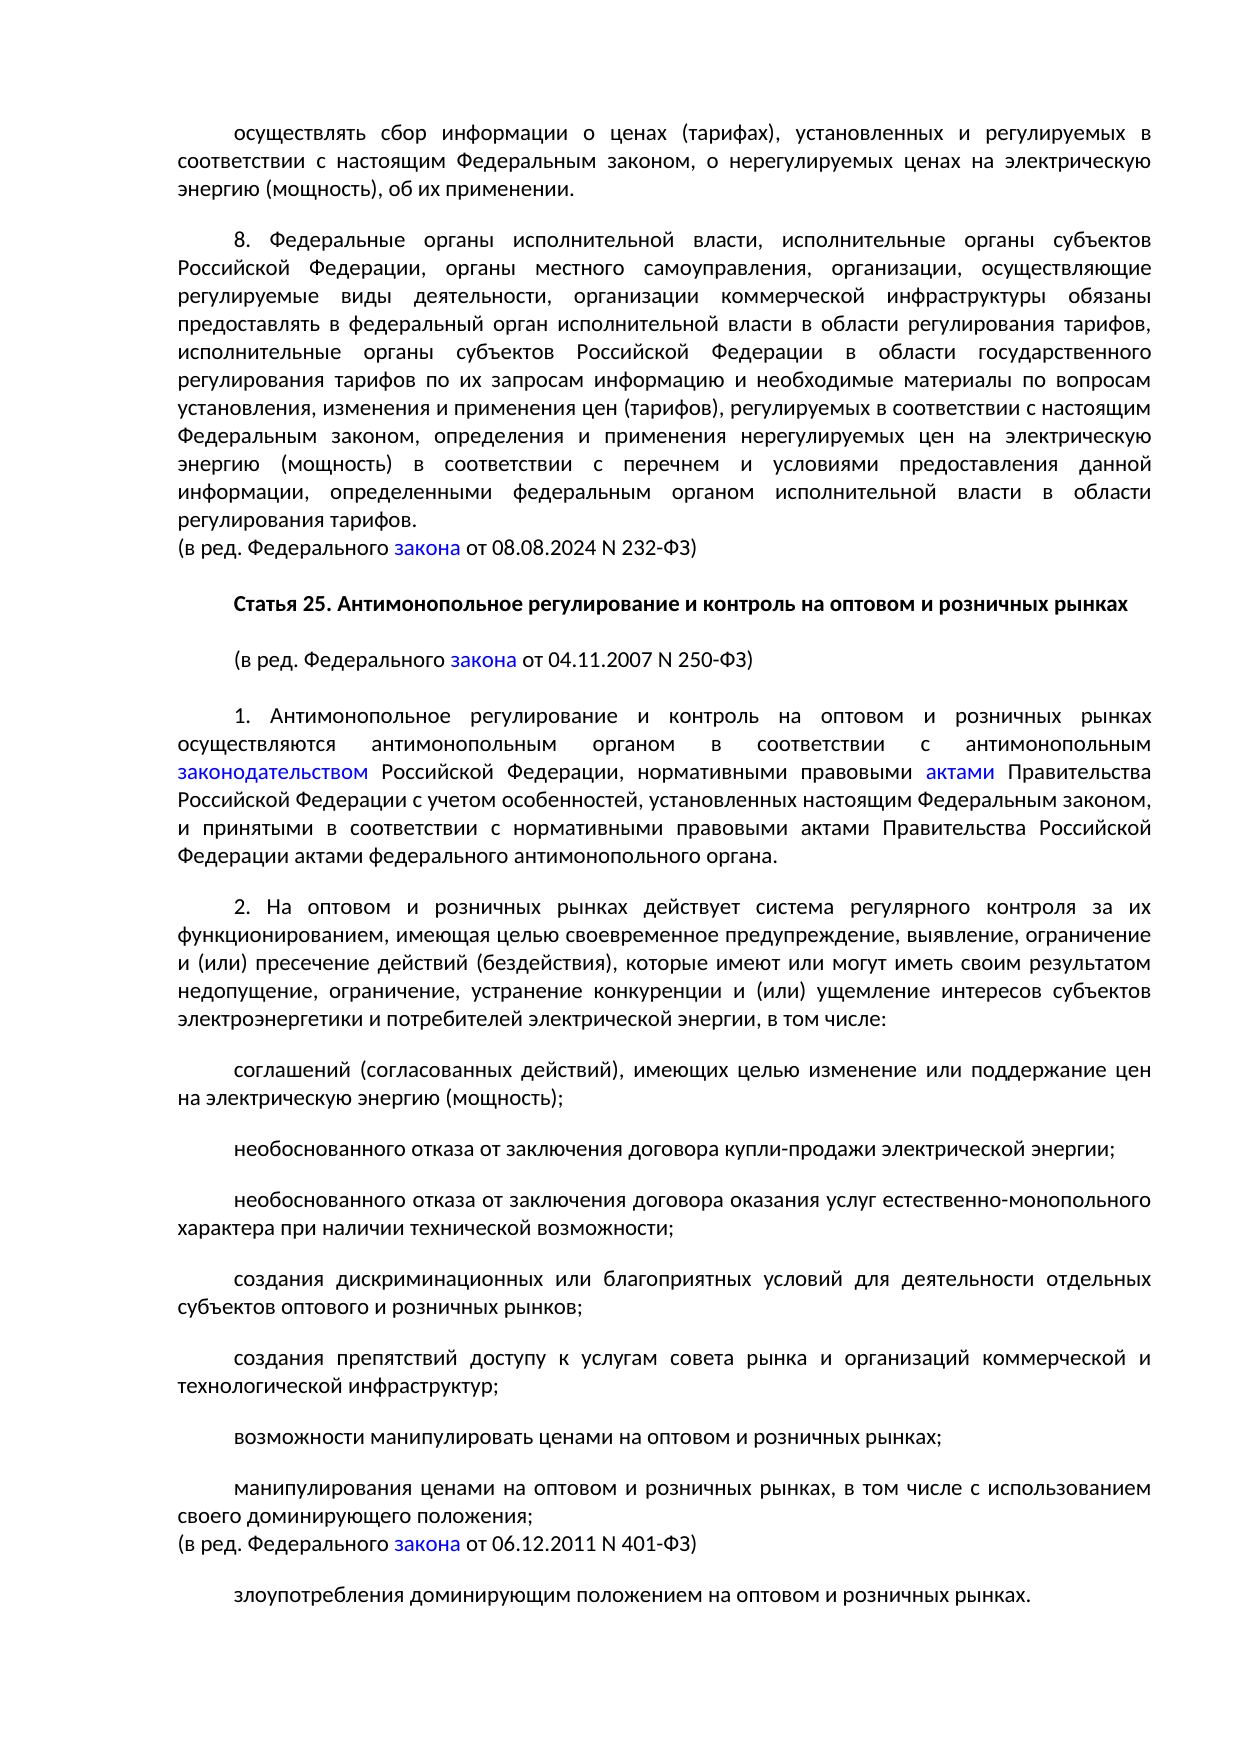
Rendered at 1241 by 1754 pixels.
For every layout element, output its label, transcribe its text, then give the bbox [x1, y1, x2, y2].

text 8. Федеральные органы исполнительной власти, исполнительные органы субъектов Российской Федерации, органы местного самоуправления, организации, осуществляющие регулируемые виды деятельности, организации коммерческой инфраструктуры обязаны предоставлять в федеральный орган исполнительной власти в области регулирования тарифов, исполнительные органы субъектов Российской Федерации в области государственного регулирования тарифов по их запросам информацию и необходимые материалы по вопросам установления, изменения и применения цен (тарифов), регулируемых в соответствии с настоящим Федеральным законом, определения и применения нерегулируемых цен на электрическую энергию (мощность) в соответствии с перечнем и условиями предоставления данной информации, определенными федеральным органом исполнительной власти в области регулирования тарифов. [177, 225, 1152, 533]
text 1. Антимонопольное регулирование и контроль на оптовом и розничных рынках осуществляются антимонопольным органом в соответствии с антимонопольным законодательством Российской Федерации, нормативными правовыми актами Правительства Российской Федерации с учетом особенностей, установленных настоящим Федеральным законом, и принятыми в соответствии с нормативными правовыми актами Правительства Российской Федерации актами федерального антимонопольного органа. [177, 701, 1152, 869]
text (в ред. Федерального закона от 04.11.2007 N 250-ФЗ) [177, 645, 1152, 673]
text соглашений (согласованных действий), имеющих целью изменение или поддержание цен на электрическую энергию (мощность); [177, 1056, 1152, 1112]
text манипулирования ценами на оптовом и розничных рынках, в том числе с использованием своего доминирующего положения; [177, 1473, 1152, 1529]
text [177, 1529, 1152, 1557]
text необоснованного отказа от заключения договора купли-продажи электрической энергии; [177, 1134, 1152, 1162]
title Статья 25. Антимонопольное регулирование и контроль на оптовом и розничных рынках [177, 589, 1152, 617]
text создания препятствий доступу к услугам совета рынка и организаций коммерческой и технологической инфраструктур; [177, 1343, 1152, 1399]
text создания дискриминационных или благоприятных условий для деятельности отдельных субъектов оптового и розничных рынков; [177, 1264, 1152, 1320]
text (в ред. Федерального закона от 08.08.2024 N 232-ФЗ) [177, 533, 1152, 561]
text возможности манипулировать ценами на оптовом и розничных рынках; [177, 1422, 1152, 1450]
text необоснованного отказа от заключения договора оказания услуг естественно-монопольного характера при наличии технической возможности; [177, 1185, 1152, 1241]
text 2. На оптовом и розничных рынках действует система регулярного контроля за их функционированием, имеющая целью своевременное предупреждение, выявление, ограничение и (или) пресечение действий (бездействия), которые имеют или могут иметь своим результатом недопущение, ограничение, устранение конкуренции и (или) ущемление интересов субъектов электроэнергетики и потребителей электрической энергии, в том числе: [177, 892, 1152, 1033]
text злоупотребления доминирующим положением на оптовом и розничных рынках. [177, 1580, 1152, 1608]
